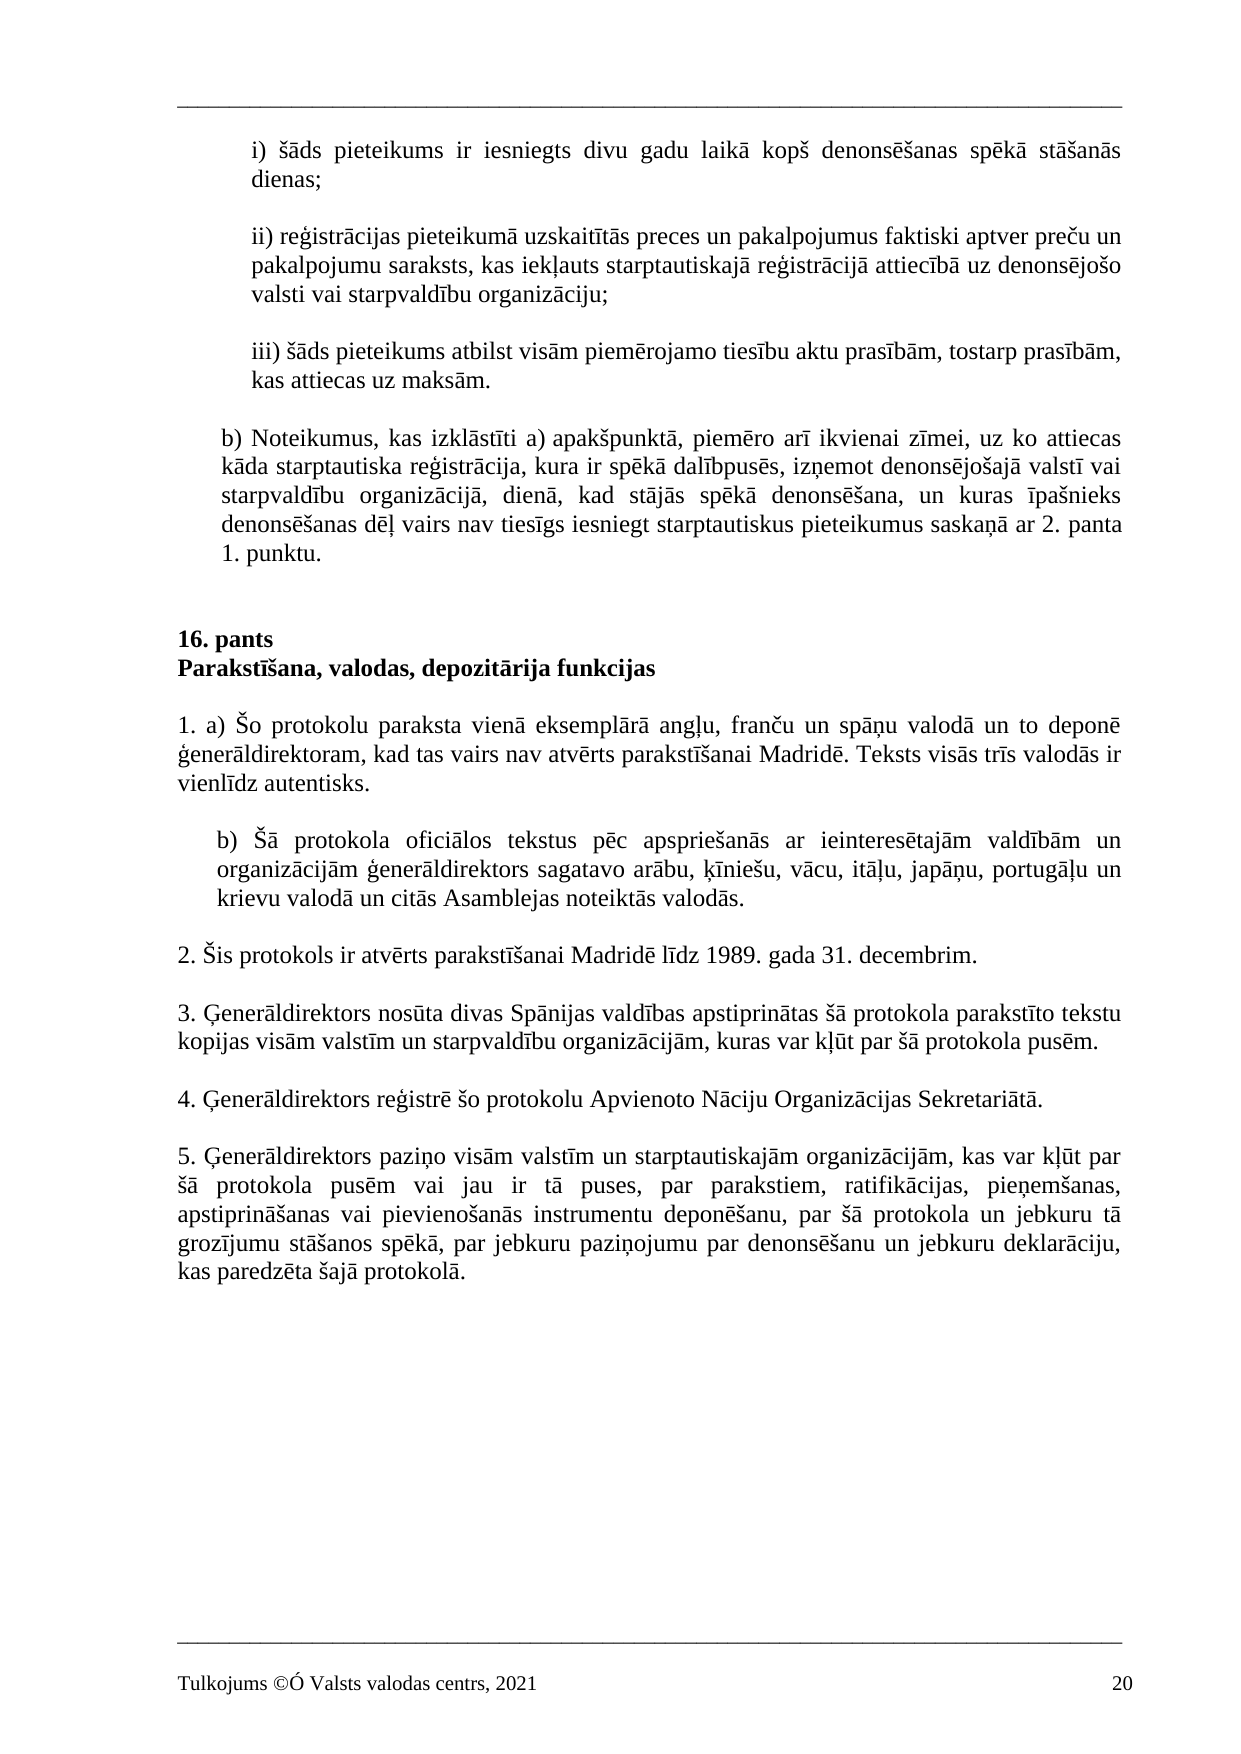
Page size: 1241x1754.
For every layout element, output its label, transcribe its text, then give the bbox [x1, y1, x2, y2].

text 4. Ģenerāldirektors reģistrē šo protokolu Apvienoto Nāciju Organizācijas Sekretariātā. [177, 1084, 1122, 1113]
text 3. Ģenerāldirektors nosūta divas Spānijas valdības apstiprinātas šā protokola parakstīto tekstu kopijas visām valstīm un starpvaldību organizācijām, kuras var kļūt par šā protokola pusēm. [177, 998, 1122, 1055]
text b) Šā protokola oficiālos tekstus pēc apspriešanās ar ieinteresētajām valdībām un organizācijām ģenerāldirektors sagatavo arābu, ķīniešu, vācu, itāļu, japāņu, portugāļu un krievu valodā un citās Asamblejas noteiktās valodās. [217, 825, 1122, 911]
text b) Noteikumus, kas izklāstīti a) apakšpunktā, piemēro arī ikvienai zīmei, uz ko attiecas kāda starptautiska reģistrācija, kura ir spēkā dalībpusēs, izņemot denonsējošajā valstī vai starpvaldību organizācijā, dienā, kad stājās spēkā denonsēšana, un kuras īpašnieks denonsēšanas dēļ vairs nav tiesīgs iesniegt starptautiskus pieteikumus saskaņā ar 2. panta 1. punktu. [221, 423, 1122, 566]
text iii) šāds pieteikums atbilst visām piemērojamo tiesību aktu prasībām, tostarp prasībām, kas attiecas uz maksām. [251, 336, 1122, 394]
text 1. a) Šo protokolu paraksta vienā eksemplārā angļu, franču un spāņu valodā un to deponē ģenerāldirektoram, kad tas vairs nav atvērts parakstīšanai Madridē. Teksts visās trīs valodās ir vienlīdz autentisks. [177, 710, 1122, 796]
subtitle 16. pants [177, 624, 1122, 653]
text Parakstīšana, valodas, depozitārija funkcijas [177, 653, 1122, 681]
text 2. Šis protokols ir atvērts parakstīšanai Madridē līdz 1989. gada 31. decembrim. [177, 940, 1122, 969]
text ii) reģistrācijas pieteikumā uzskaitītās preces un pakalpojumus faktiski aptver preču un pakalpojumu saraksts, kas iekļauts starptautiskajā reģistrācijā attiecībā uz denonsējošo valsti vai starpvaldību organizāciju; [251, 221, 1122, 308]
text 5. Ģenerāldirektors paziņo visām valstīm un starptautiskajām organizācijām, kas var kļūt par šā protokola pusēm vai jau ir tā puses, par parakstiem, ratifikācijas, pieņemšanas, apstiprināšanas vai pievienošanās instrumentu deponēšanu, par šā protokola un jebkuru tā grozījumu stāšanos spēkā, par jebkuru paziņojumu par denonsēšanu un jebkuru deklarāciju, kas paredzēta šajā protokolā. [177, 1141, 1122, 1285]
text i) šāds pieteikums ir iesniegts divu gadu laikā kopš denonsēšanas spēkā stāšanās dienas; [251, 135, 1122, 193]
